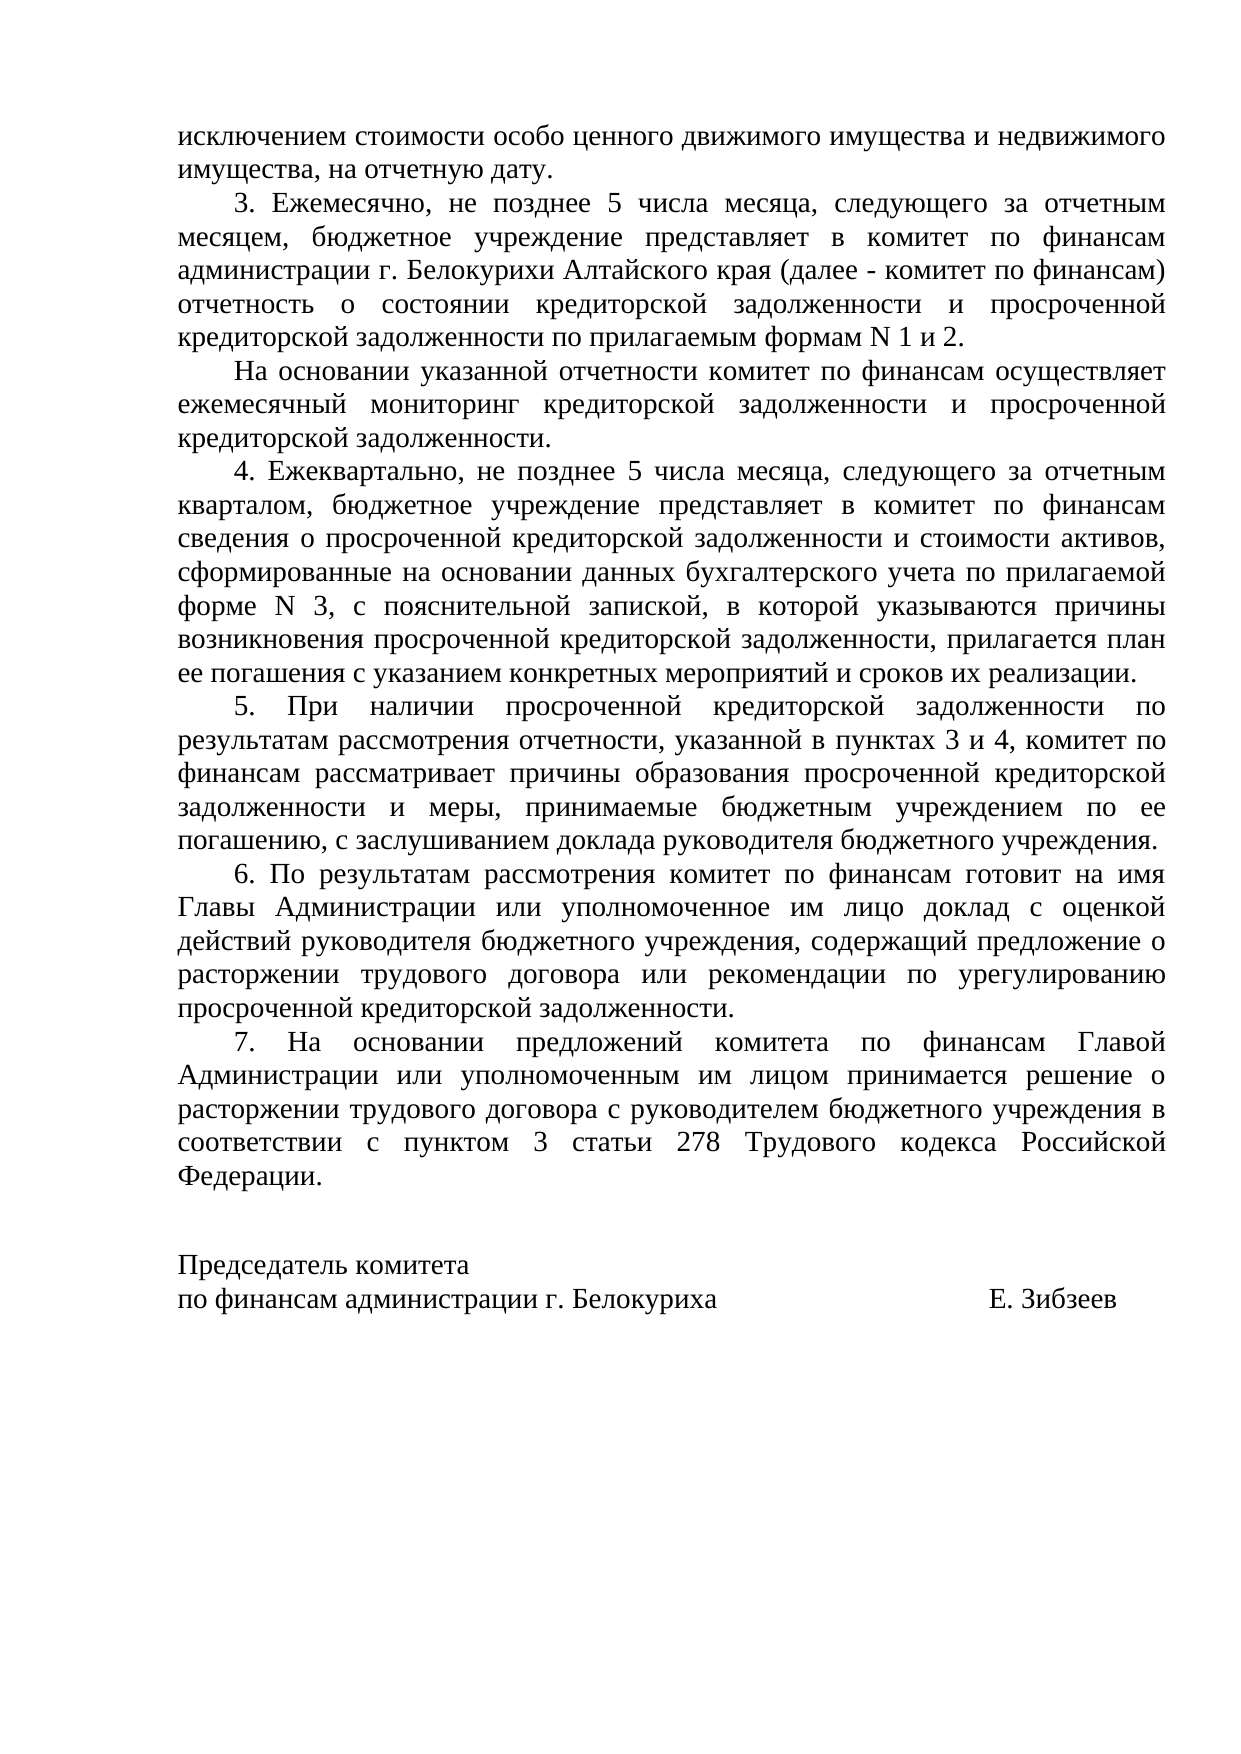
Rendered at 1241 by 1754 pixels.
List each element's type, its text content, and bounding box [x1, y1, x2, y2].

text по финансам администрации г. Белокуриха Е. Зибзеев [177, 1281, 1167, 1314]
text 3. Ежемесячно, не позднее 5 числа месяца, следующего за отчетным месяцем, бюджетное учреждение представляет в комитет по финансам администрации г. Белокурихи Алтайского края (далее - комитет по финансам) отчетность о состоянии кредиторской задолженности и просроченной кредиторской задолженности по прилагаемым формам N 1 и 2. [177, 185, 1167, 353]
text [177, 118, 1167, 185]
text Председатель комитета [177, 1247, 1167, 1281]
text На основании указанной отчетности комитет по финансам осуществляет ежемесячный мониторинг кредиторской задолженности и просроченной кредиторской задолженности. [177, 353, 1167, 453]
text 6. По результатам рассмотрения комитет по финансам готовит на имя Главы Администрации или уполномоченное им лицо доклад с оценкой действий руководителя бюджетного учреждения, содержащий предложение о расторжении трудового договора или рекомендации по урегулированию просроченной кредиторской задолженности. [177, 856, 1167, 1024]
text 7. На основании предложений комитета по финансам Главой Администрации или уполномоченным им лицом принимается решение о расторжении трудового договора с руководителем бюджетного учреждения в соответствии с пунктом 3 статьи 278 Трудового кодекса Российской Федерации. [177, 1024, 1167, 1191]
text 5. При наличии просроченной кредиторской задолженности по результатам рассмотрения отчетности, указанной в пунктах 3 и 4, комитет по финансам рассматривает причины образования просроченной кредиторской задолженности и меры, принимаемые бюджетным учреждением по ее погашению, с заслушиванием доклада руководителя бюджетного учреждения. [177, 688, 1167, 856]
text 4. Ежеквартально, не позднее 5 числа месяца, следующего за отчетным кварталом, бюджетное учреждение представляет в комитет по финансам сведения о просроченной кредиторской задолженности и стоимости активов, сформированные на основании данных бухгалтерского учета по прилагаемой форме N 3, с пояснительной запиской, в которой указываются причины возникновения просроченной кредиторской задолженности, прилагается план ее погашения с указанием конкретных мероприятий и сроков их реализации. [177, 453, 1167, 688]
